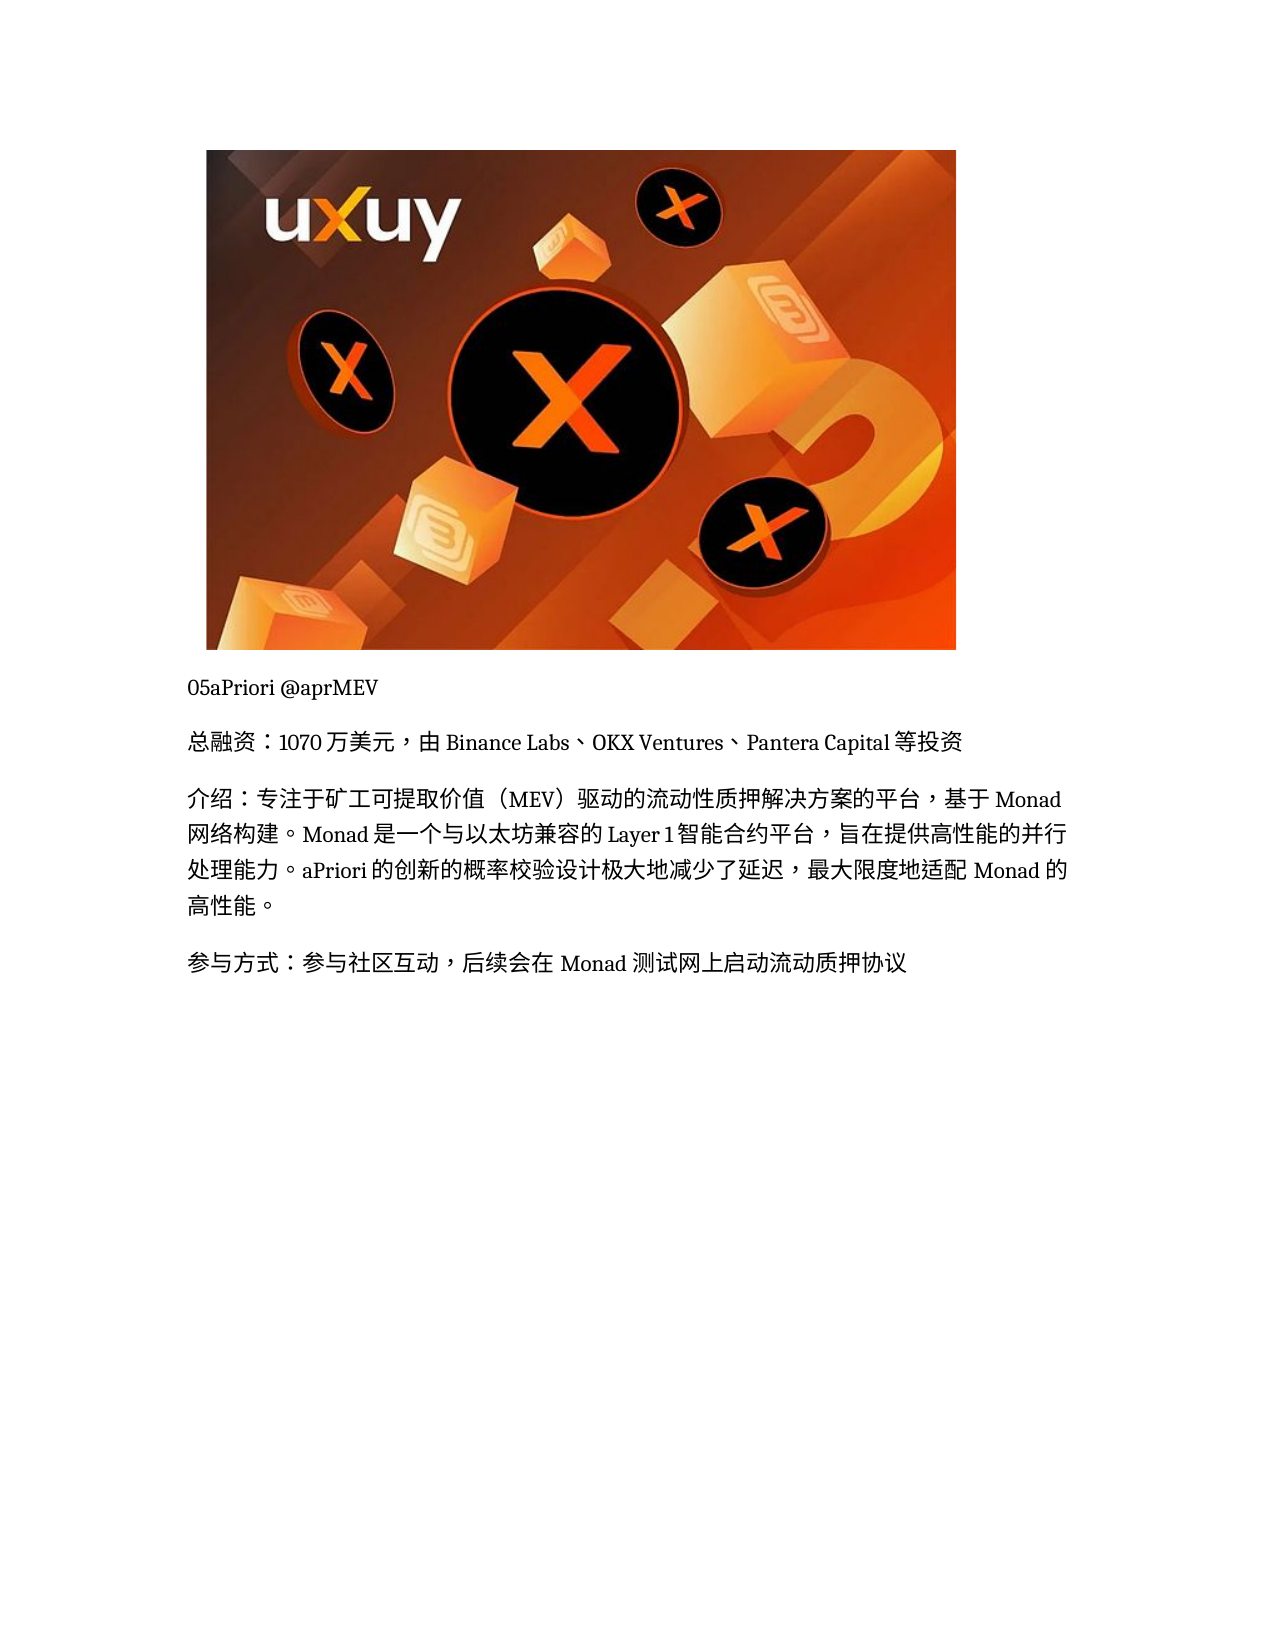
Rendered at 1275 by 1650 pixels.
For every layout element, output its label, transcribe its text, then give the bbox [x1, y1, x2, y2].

picture [206, 150, 957, 650]
text 总融资：1070万美元，由Binance Labs、OKX Ventures、Pantera Capital等投资 [187, 726, 1087, 757]
text 05aPriori @aprMEV [187, 675, 1087, 701]
text 参与方式：参与社区互动，后续会在 Monad 测试网上启动流动质押协议 [187, 947, 1087, 978]
text 介绍：专注于矿工可提取价值（MEV）驱动的流动性质押解决方案的平台，基于Monad网络构建。Monad是一个与以太坊兼容的Layer 1智能合约平台，旨在提供高性能的并行处理能力。aPriori的创新的概率校验设计极大地减少了延迟，最大限度地适配 Monad 的高性能。 [187, 782, 1087, 922]
